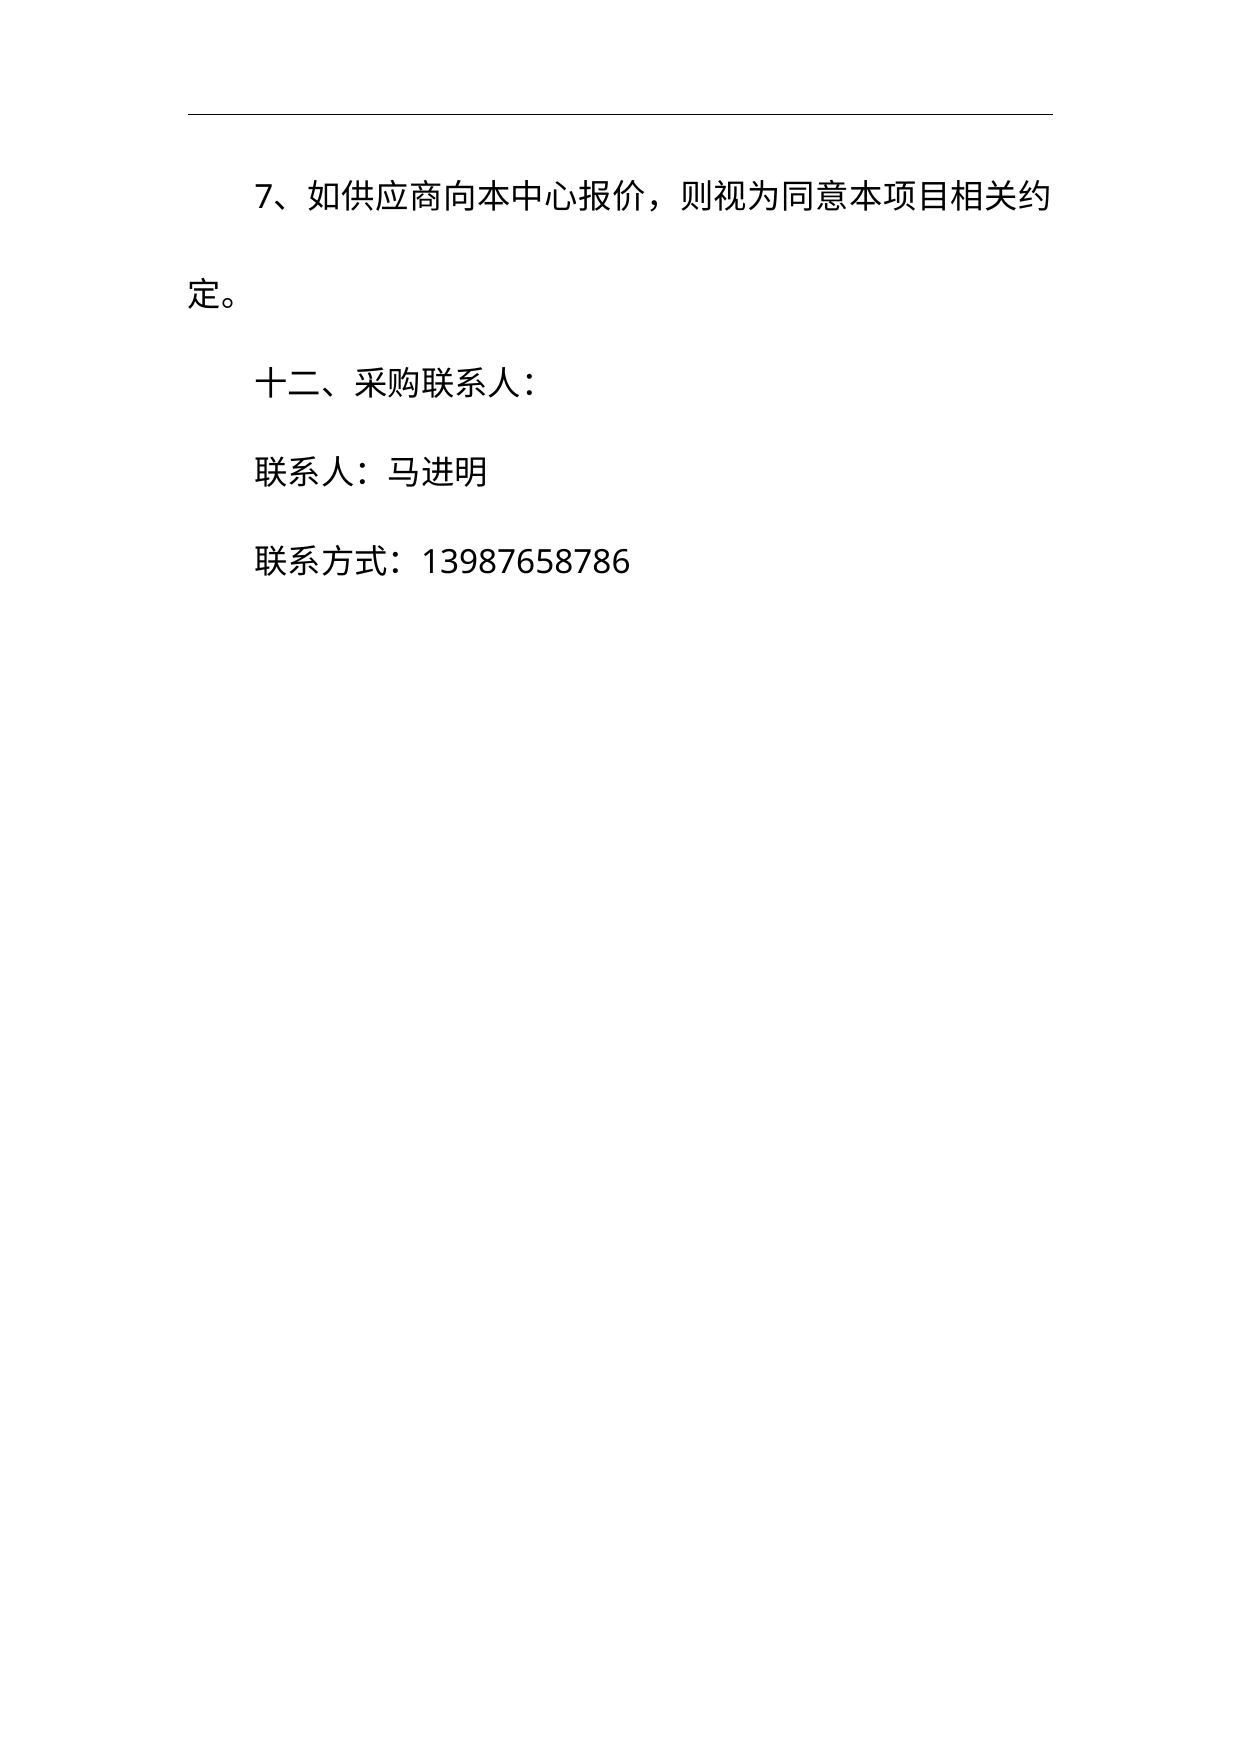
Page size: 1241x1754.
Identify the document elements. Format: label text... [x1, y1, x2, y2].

text 联系方式：13987658786 [187, 527, 1053, 592]
text 十二、采购联系人： [187, 348, 1053, 413]
text 7、如供应商向本中心报价，则视为同意本项目相关约定。 [187, 162, 1053, 324]
text 联系人：马进明 [187, 438, 1053, 503]
